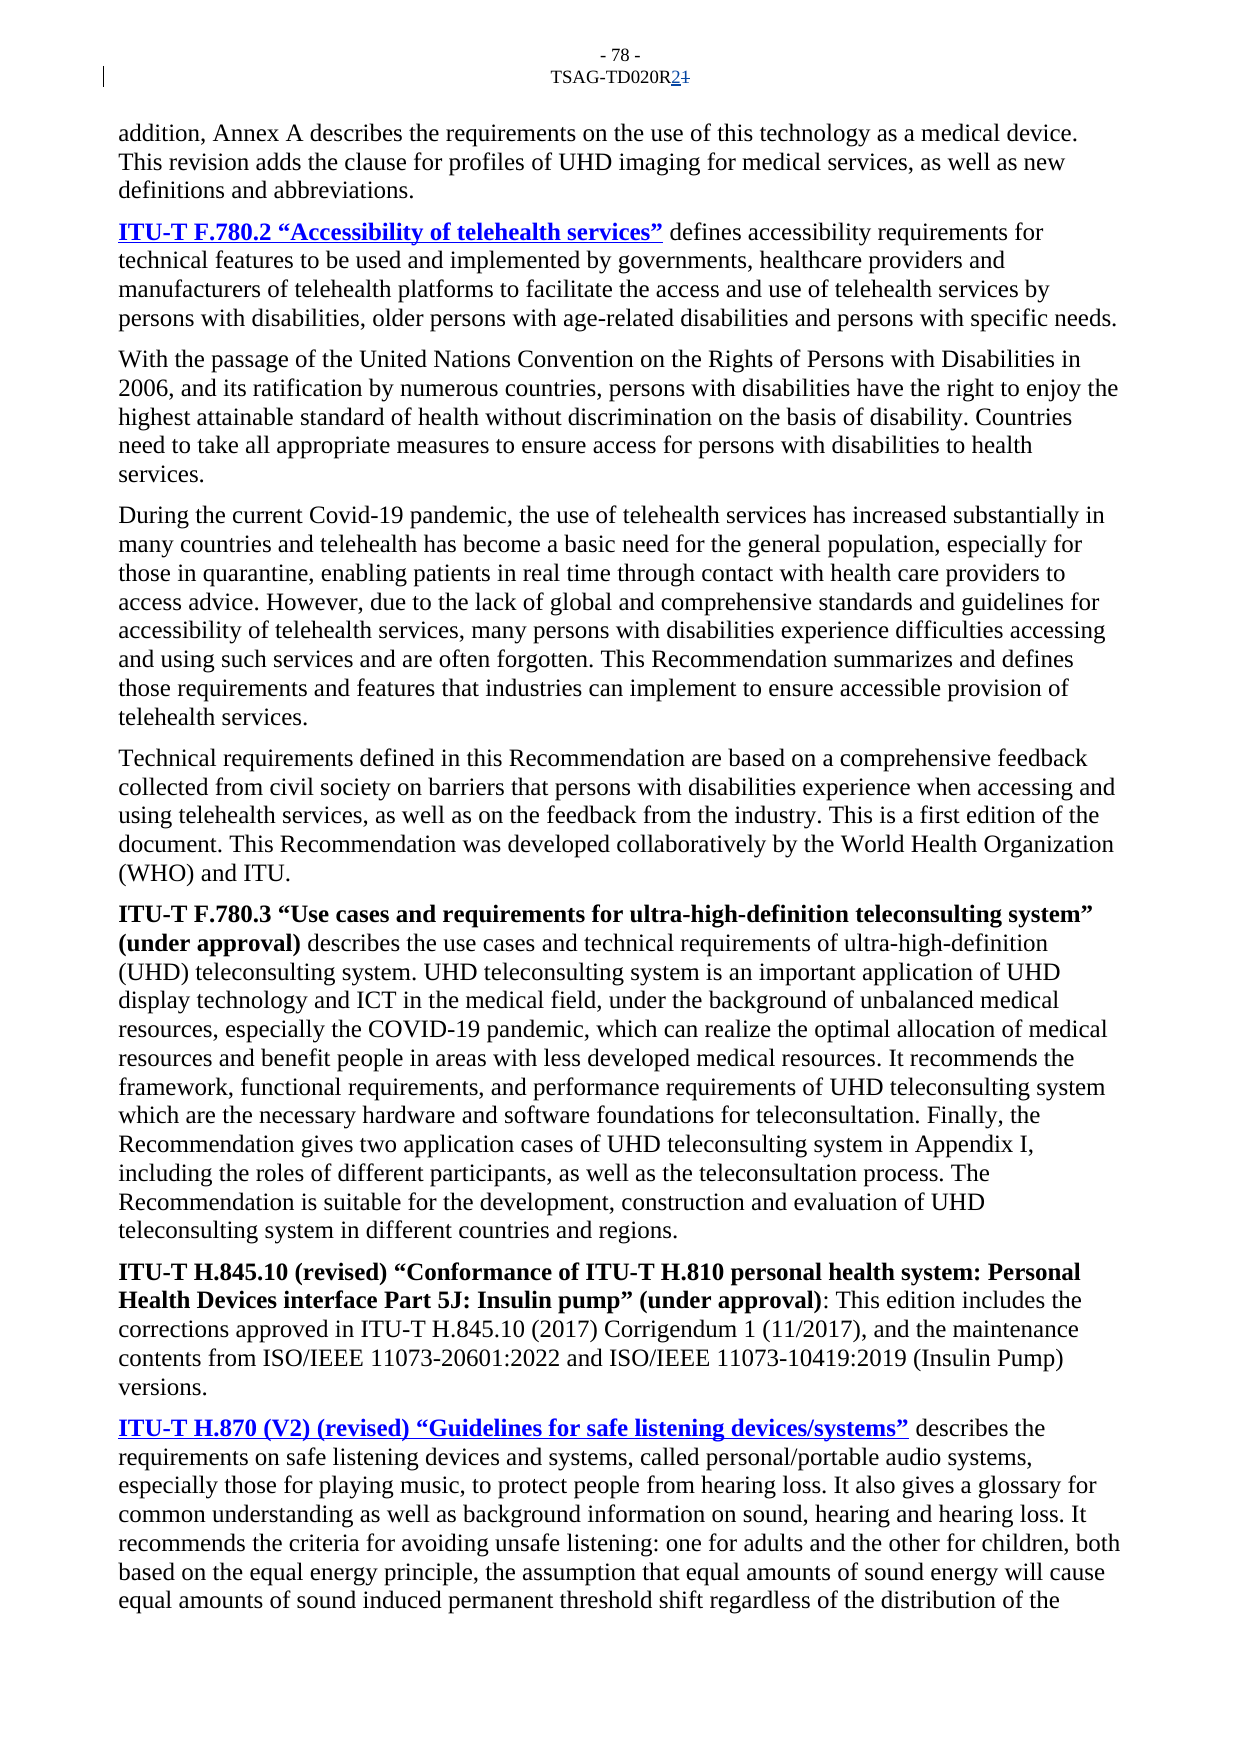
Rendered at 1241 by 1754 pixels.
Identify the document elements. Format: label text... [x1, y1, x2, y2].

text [118, 1413, 1122, 1614]
text During the current Covid-19 pandemic, the use of telehealth services has increased substantially in many countries and telehealth has become a basic need for the general population, especially for those in quarantine, enabling patients in real time through contact with health care providers to access advice. However, due to the lack of global and comprehensive standards and guidelines for accessibility of telehealth services, many persons with disabilities experience difficulties accessing and using such services and are often forgotten. This Recommendation summarizes and defines those requirements and features that industries can implement to ensure accessible provision of telehealth services. [118, 501, 1122, 731]
text ITU-T F.780.3 “Use cases and requirements for ultra-high-definition teleconsulting system” (under approval) describes the use cases and technical requirements of ultra-high-definition (UHD) teleconsulting system. UHD teleconsulting system is an important application of UHD display technology and ICT in the medical field, under the background of unbalanced medical resources, especially the COVID-19 pandemic, which can realize the optimal allocation of medical resources and benefit people in areas with less developed medical resources. It recommends the framework, functional requirements, and performance requirements of UHD teleconsulting system which are the necessary hardware and software foundations for teleconsultation. Finally, the Recommendation gives two application cases of UHD teleconsulting system in Appendix I, including the roles of different participants, as well as the teleconsultation process. The Recommendation is suitable for the development, construction and evaluation of UHD teleconsulting system in different countries and regions. [118, 899, 1122, 1244]
text ITU-T H.845.10 (revised) “Conformance of ITU-T H.810 personal health system: Personal Health Devices interface Part 5J: Insulin pump” (under approval): This edition includes the corrections approved in ITU-T H.845.10 (2017) Corrigendum 1 (11/2017), and the maintenance contents from ISO/IEEE 11073-20601:2022 and ISO/IEEE 11073-10419:2019 (Insulin Pump) versions. [118, 1257, 1122, 1401]
text Technical requirements defined in this Recommendation are based on a comprehensive feedback collected from civil society on barriers that persons with disabilities experience when accessing and using telehealth services, as well as on the feedback from the industry. This is a first edition of the document. This Recommendation was developed collaboratively by the World Health Organization (WHO) and ITU. [118, 743, 1122, 887]
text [118, 118, 1122, 204]
text ITU-T F.780.2 “Accessibility of telehealth services” defines accessibility requirements for technical features to be used and implemented by governments, healthcare providers and manufacturers of telehealth platforms to facilitate the access and use of telehealth services by persons with disabilities, older persons with age-related disabilities and persons with specific needs. [118, 217, 1122, 332]
text With the passage of the United Nations Convention on the Rights of Persons with Disabilities in 2006, and its ratification by numerous countries, persons with disabilities have the right to enjoy the highest attainable standard of health without discrimination on the basis of disability. Countries need to take all appropriate measures to ensure access for persons with disabilities to health services. [118, 344, 1122, 488]
